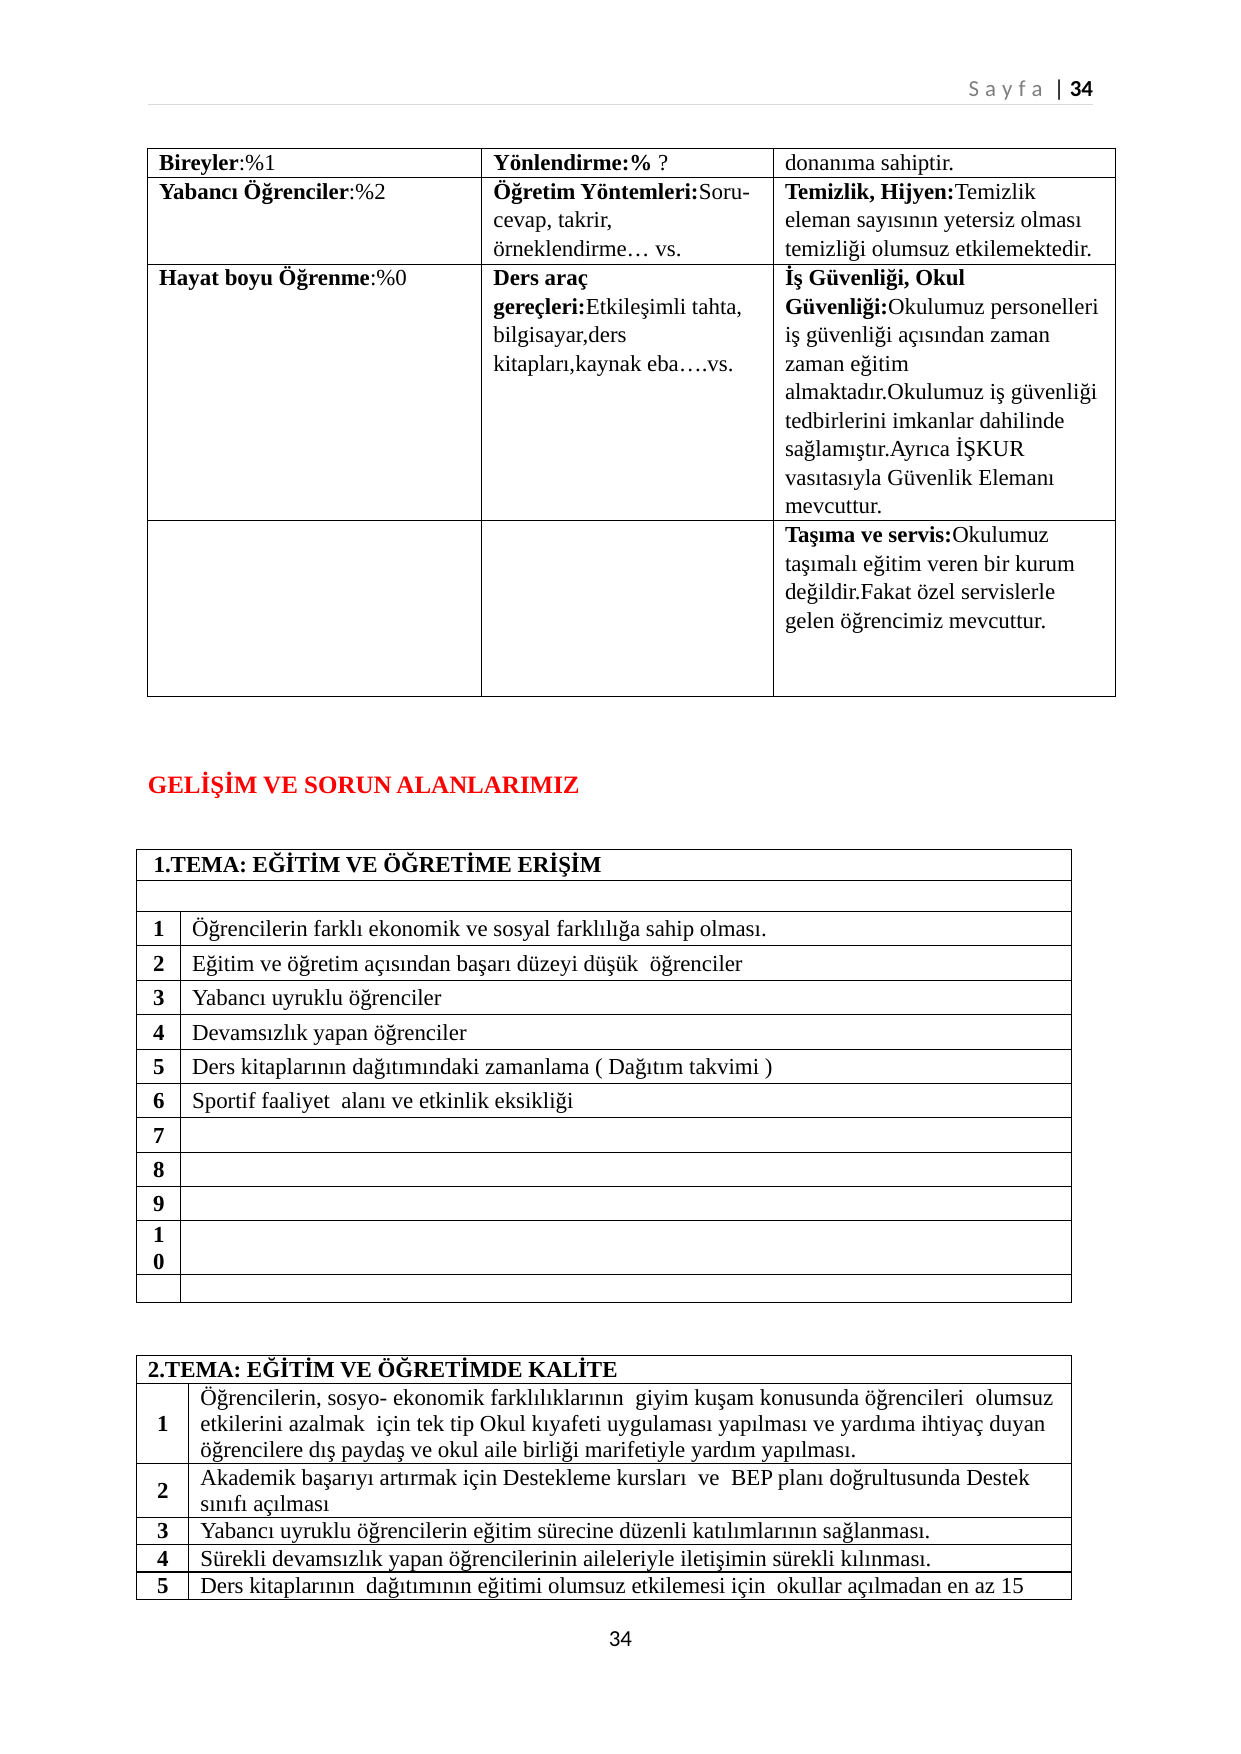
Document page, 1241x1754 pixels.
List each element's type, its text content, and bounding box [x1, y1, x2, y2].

table_cell [181, 1221, 1071, 1274]
table_cell 5 [137, 1050, 180, 1083]
table_cell 1 [137, 912, 180, 945]
table_cell [181, 1187, 1071, 1220]
subtitle GELİŞİM VE SORUN ALANLARIMIZ [148, 771, 1093, 799]
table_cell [148, 149, 481, 177]
table_cell 4 [137, 1545, 188, 1571]
table_cell 3 [137, 981, 180, 1014]
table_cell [482, 149, 773, 177]
table_cell Yabancı uyruklu öğrencilerin eğitim sürecine düzenli katılımlarının sağlanması. [189, 1518, 1071, 1544]
table_cell Hayat boyu Öğrenme:%0 [148, 265, 481, 520]
table_cell Eğitim ve öğretim açısından başarı düzeyi düşük öğrenciler [181, 946, 1071, 980]
table_cell [148, 521, 481, 696]
table_cell [181, 1118, 1071, 1152]
table_cell 1 [137, 1384, 188, 1463]
table_cell 10 [137, 1221, 180, 1274]
table_cell 8 [137, 1153, 180, 1186]
table_cell Yabancı Öğrenciler:%2 [148, 178, 481, 263]
table_cell Temizlik, Hijyen:Temizlik eleman sayısının yetersiz olması temizliği olumsuz etkilemektedir. [774, 178, 1115, 263]
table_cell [189, 1573, 1071, 1599]
table_cell Öğrencilerin farklı ekonomik ve sosyal farklılığa sahip olması. [181, 912, 1071, 945]
table_cell Sürekli devamsızlık yapan öğrencilerinin aileleriyle iletişimin sürekli kılınması. [189, 1545, 1071, 1571]
table_cell Devamsızlık yapan öğrenciler [181, 1015, 1071, 1048]
table_cell Yabancı uyruklu öğrenciler [181, 981, 1071, 1014]
table_cell Öğretim Yöntemleri:Soru-cevap, takrir, örneklendirme… vs. [482, 178, 773, 263]
table_cell İş Güvenliği, Okul Güvenliği:Okulumuz personelleri iş güvenliği açısından zaman zaman eğitim almaktadır.Okulumuz iş güvenliği tedbirlerini imkanlar dahilinde sağlamıştır.Ayrıca İŞKUR vasıtasıyla Güvenlik Elemanı mevcuttur. [774, 265, 1115, 520]
table_cell [137, 1275, 180, 1302]
table_cell 3 [137, 1518, 188, 1544]
table_cell Akademik başarıyı artırmak için Destekleme kursları ve BEP planı doğrultusunda Destek sınıfı açılması [189, 1464, 1071, 1517]
table_header 2.TEMA: EĞİTİM VE ÖĞRETİMDE KALİTE [137, 1356, 1071, 1383]
table_cell 6 [137, 1084, 180, 1117]
table_header 1.TEMA: EĞİTİM VE ÖĞRETİME ERİŞİM [137, 850, 1071, 880]
table_cell [181, 1153, 1071, 1186]
table_cell 2 [137, 946, 180, 980]
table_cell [774, 149, 1115, 177]
table_cell 2 [137, 1464, 188, 1517]
table_cell Öğrencilerin, sosyo- ekonomik farklılıklarının giyim kuşam konusunda öğrencileri olumsuz etkilerini azalmak için tek tip Okul kıyafeti uygulaması yapılması ve yardıma ihtiyaç duyan öğrencilere dış paydaş ve okul aile birliği marifetiyle yardım yapılması. [189, 1384, 1071, 1463]
table_cell [137, 881, 1071, 911]
table_cell [482, 521, 773, 696]
table_cell 4 [137, 1015, 180, 1048]
table_cell Ders kitaplarının dağıtımındaki zamanlama ( Dağıtım takvimi ) [181, 1050, 1071, 1083]
table_cell Ders araç gereçleri:Etkileşimli tahta, bilgisayar,ders kitapları,kaynak eba….vs. [482, 265, 773, 520]
table_cell 9 [137, 1187, 180, 1220]
table_cell Sportif faaliyet alanı ve etkinlik eksikliği [181, 1084, 1071, 1117]
table_cell Taşıma ve servis:Okulumuz taşımalı eğitim veren bir kurum değildir.Fakat özel servislerle gelen öğrencimiz mevcuttur. [774, 521, 1115, 696]
table_cell 7 [137, 1118, 180, 1152]
table_cell [181, 1275, 1071, 1302]
table_cell 5 [137, 1573, 188, 1599]
